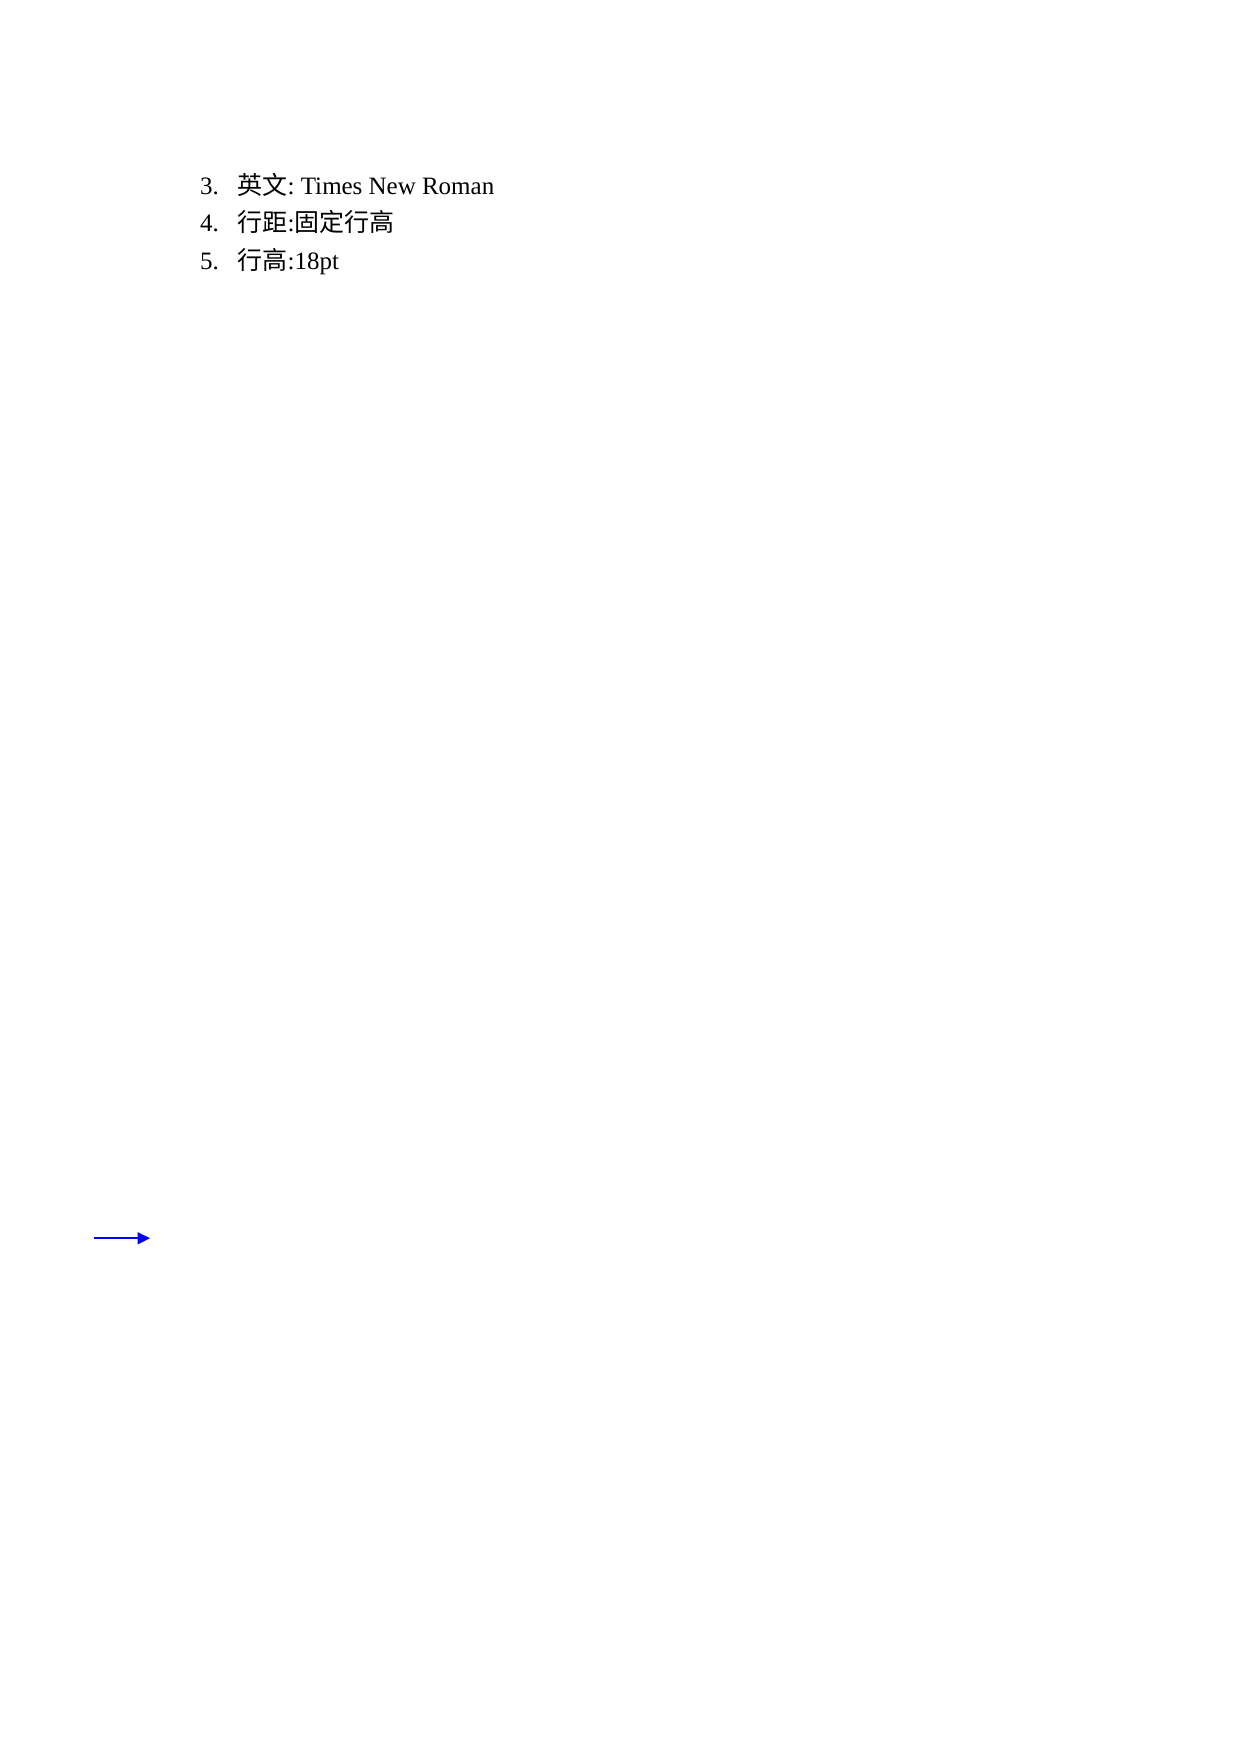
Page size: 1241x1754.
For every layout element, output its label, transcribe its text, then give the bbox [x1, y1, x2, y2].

list 行距:固定行高 [200, 202, 1090, 239]
list 英文: Times New Roman [200, 164, 1090, 202]
list 行高:18pt [200, 239, 1090, 277]
